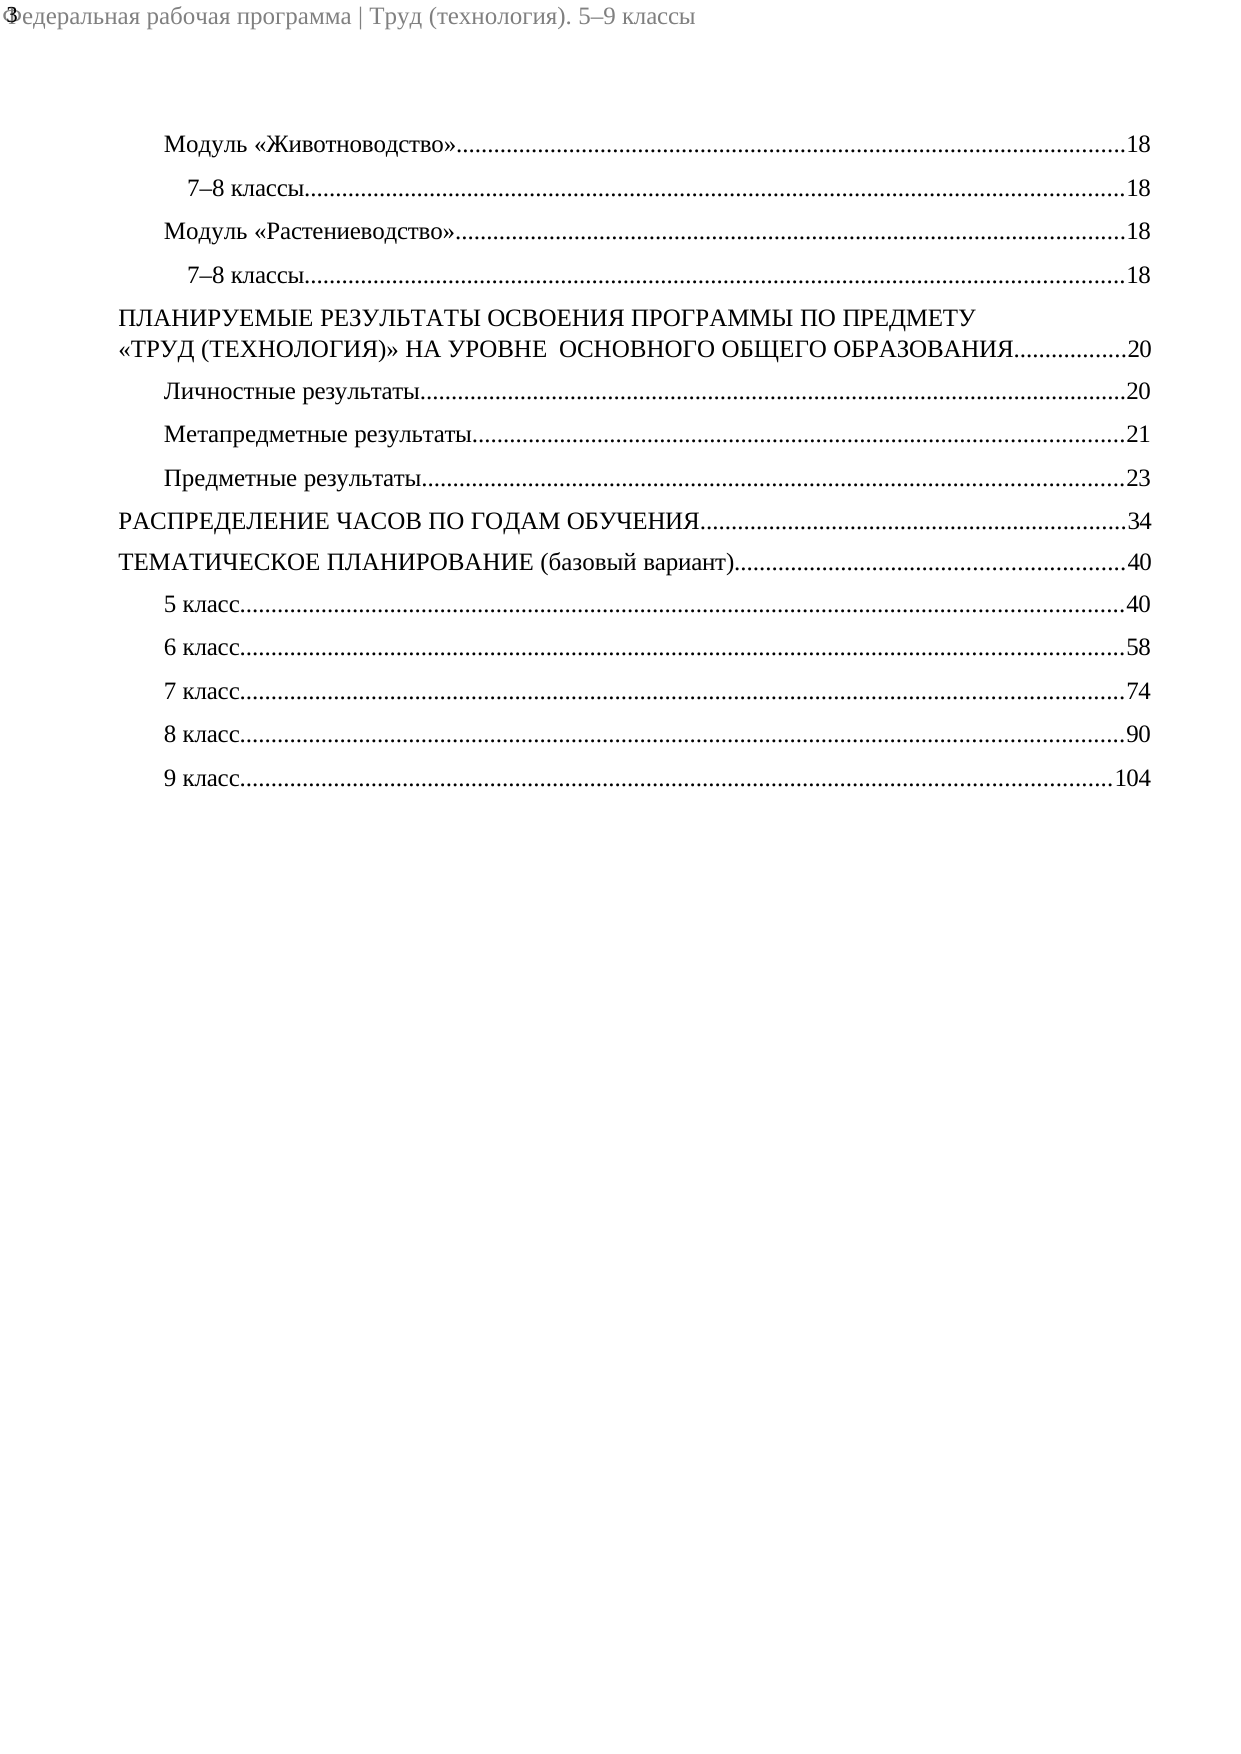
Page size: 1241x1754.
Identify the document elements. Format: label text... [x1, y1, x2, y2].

text 7–8 классы 18 [187, 173, 1165, 201]
text ПЛАНИРУЕМЫЕ РЕЗУЛЬТАТЫ ОСВОЕНИЯ ПРОГРАММЫ ПО ПРЕДМЕТУ [118, 303, 1165, 332]
text ТЕМАТИЧЕСКОЕ ПЛАНИРОВАНИЕ (базовый вариант) 40 [118, 547, 1165, 576]
list класс 90 [164, 719, 1165, 748]
list класс 74 [164, 676, 1165, 705]
text «ТРУД (ТЕХНОЛОГИЯ)» НА УРОВНЕ ОСНОВНОГО ОБЩЕГО ОБРАЗОВАНИЯ 20 [118, 334, 1165, 363]
list класс 40 [164, 589, 1165, 618]
list класс 58 [164, 632, 1165, 661]
text РАСПРЕДЕЛЕНИЕ ЧАСОВ ПО ГОДАМ ОБУЧЕНИЯ 34 [118, 506, 1165, 535]
text 7–8 классы 18 [187, 260, 1165, 288]
list класс 104 [164, 763, 1165, 792]
text Личностные результаты 20 [164, 376, 1165, 404]
text Модуль «Растениеводство» 18 [164, 216, 1165, 245]
text Модуль «Животноводство» 18 [164, 129, 1165, 158]
text Предметные результаты 23 [164, 463, 1165, 491]
text Метапредметные результаты 21 [164, 419, 1165, 448]
